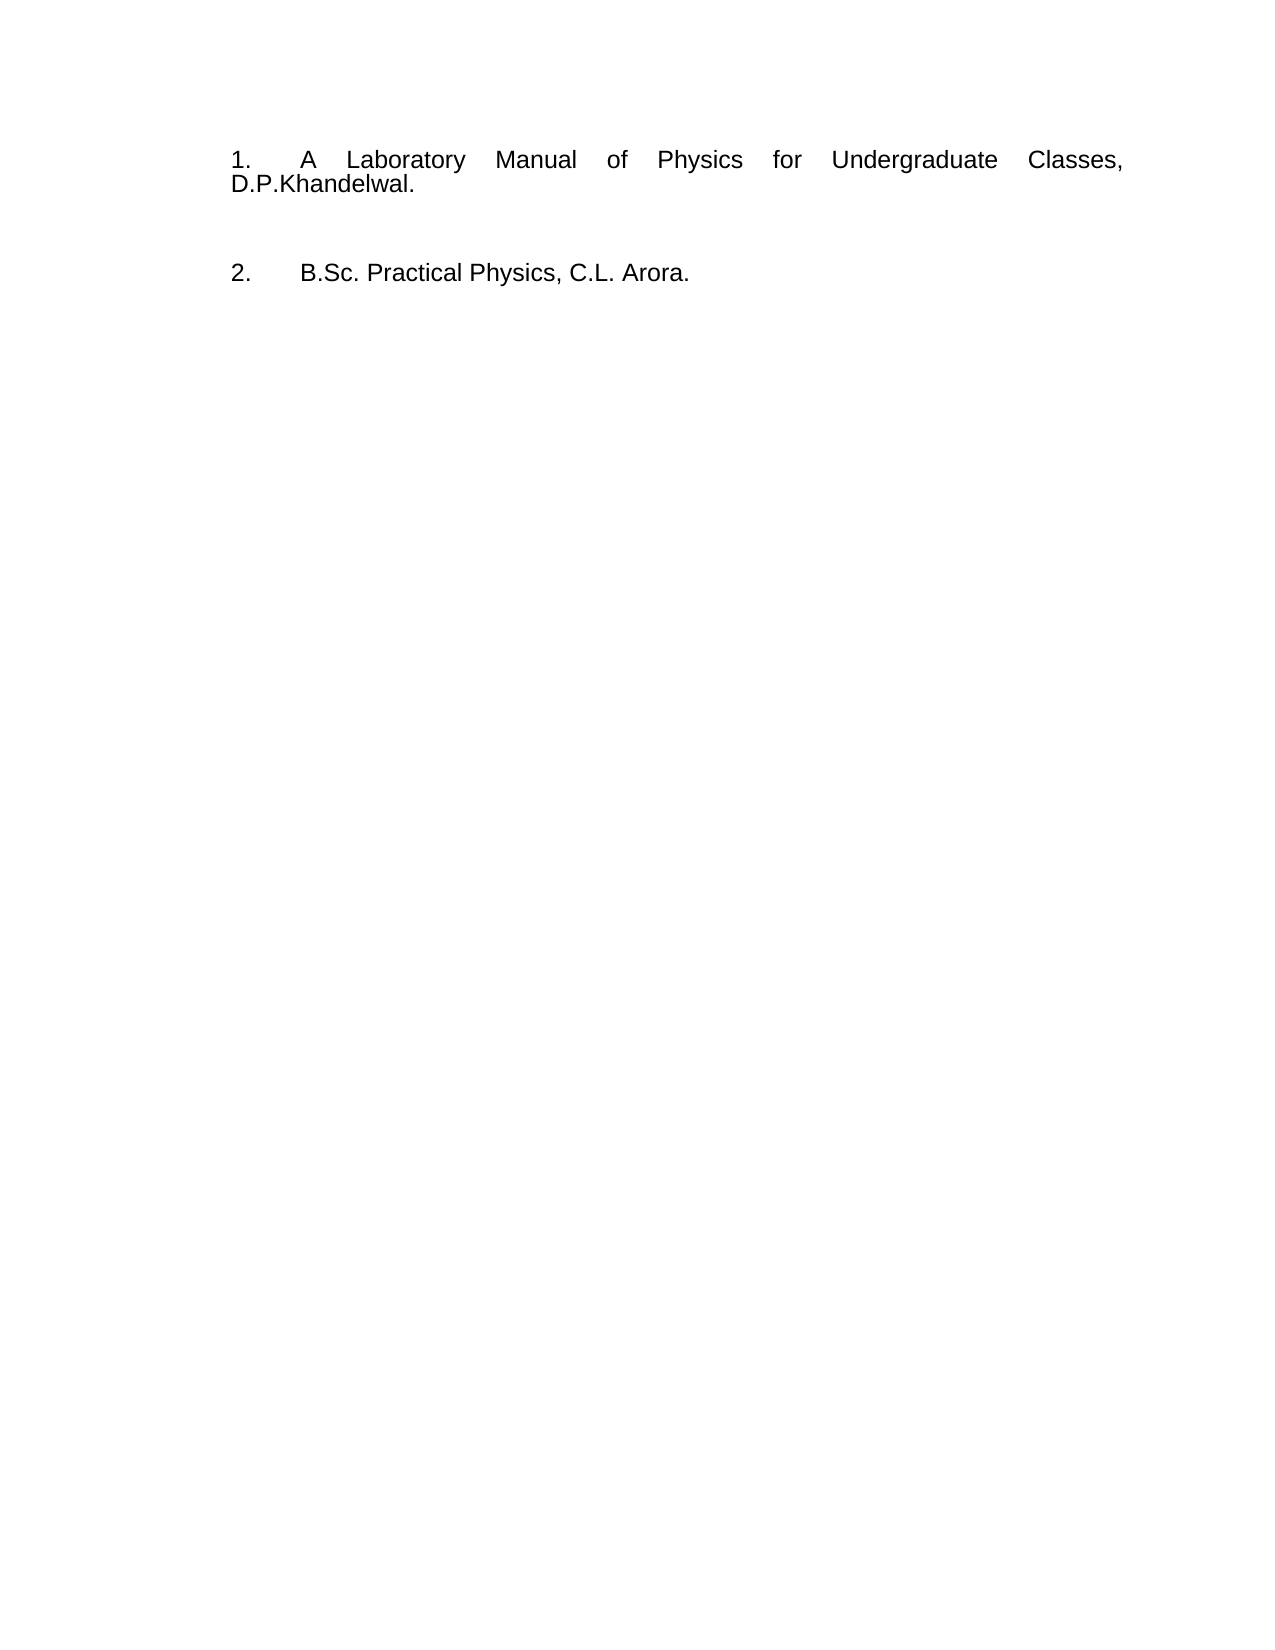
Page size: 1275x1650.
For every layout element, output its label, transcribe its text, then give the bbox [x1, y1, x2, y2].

text 2. B.Sc. Practical Physics, C.L. Arora. [231, 262, 1125, 286]
text 1. A Laboratory Manual of Physics for Undergraduate Classes, D.P.Khandelwal. [231, 150, 1125, 197]
